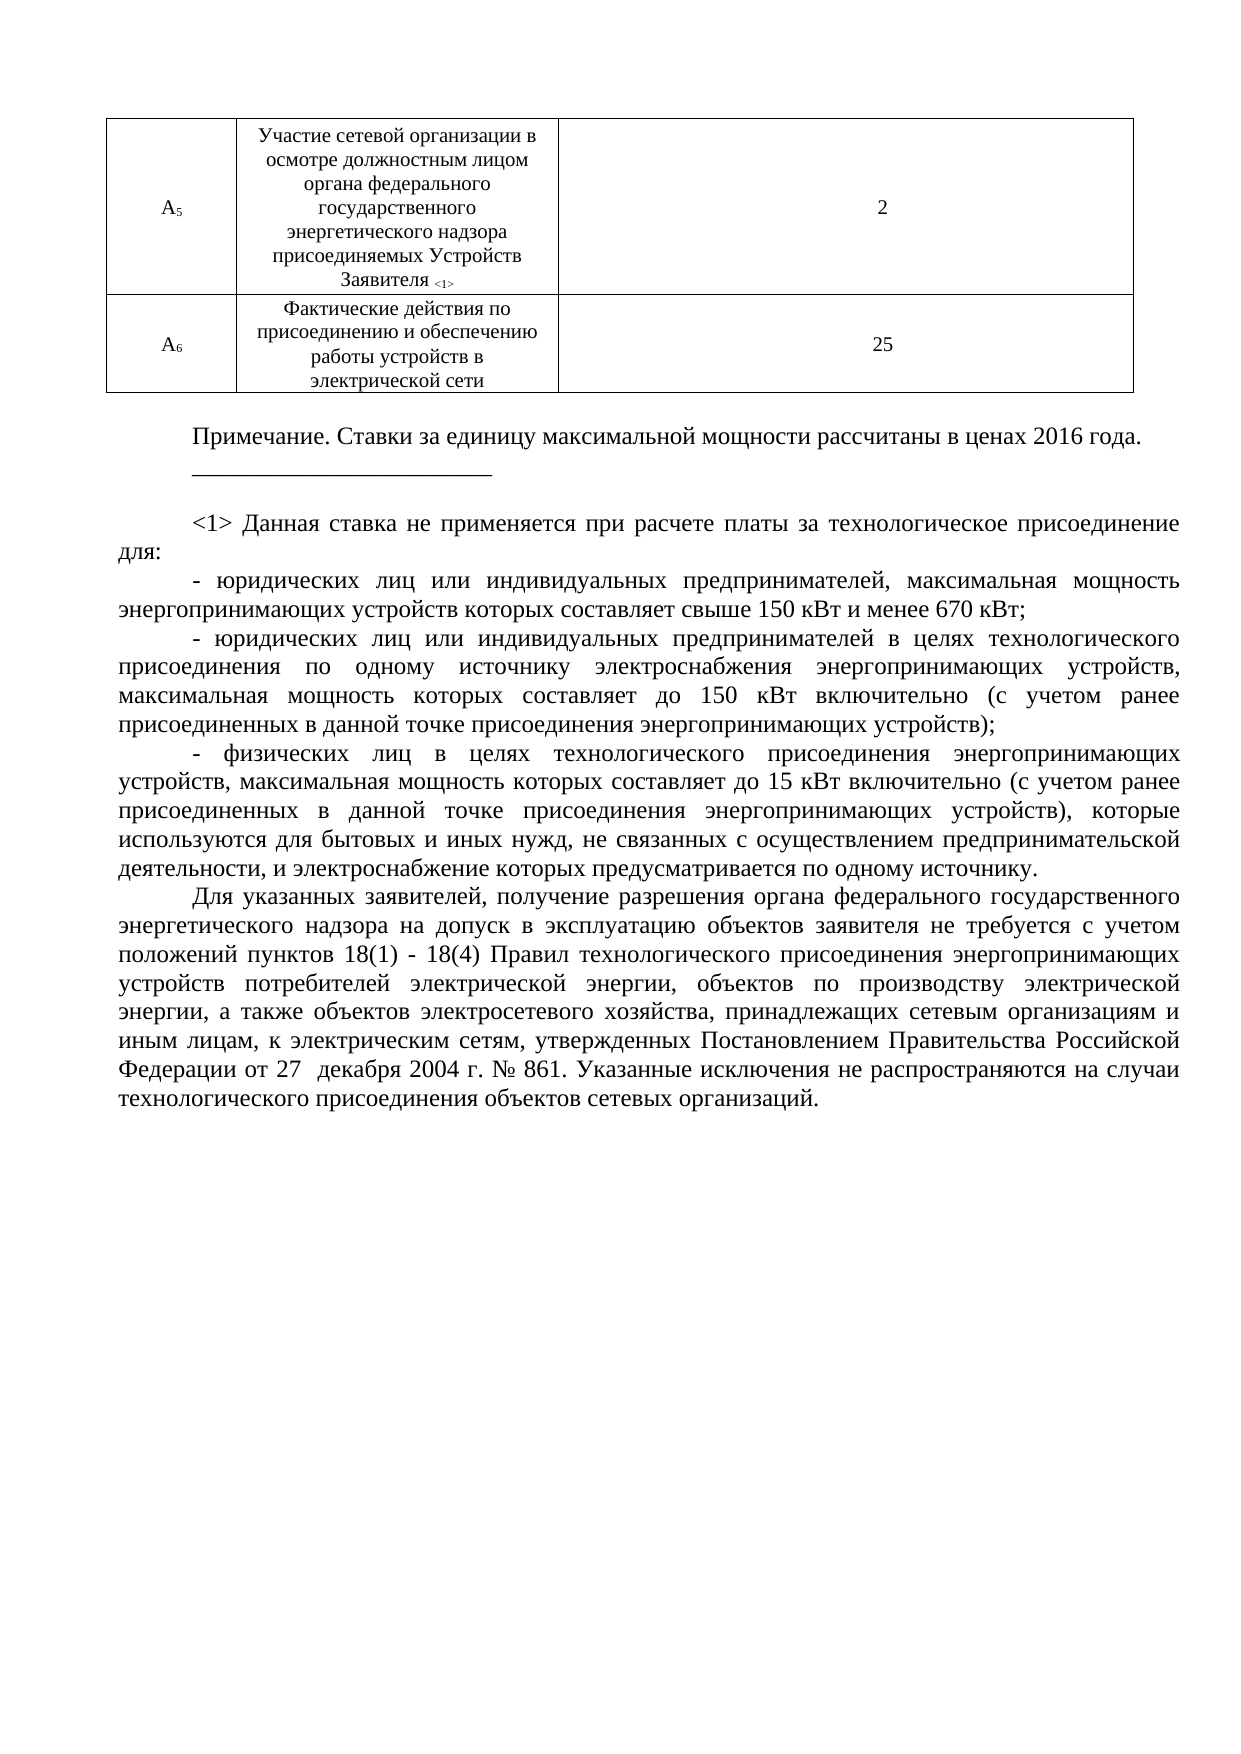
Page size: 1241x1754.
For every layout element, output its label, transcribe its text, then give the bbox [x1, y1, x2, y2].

text <1> Данная ставка не применяется при расчете платы за технологическое присоединение для: [118, 508, 1181, 565]
text - физических лиц в целях технологического присоединения энергопринимающих устройств, максимальная мощность которых составляет до 15 кВт включительно (с учетом ранее присоединенных в данной точке присоединения энергопринимающих устройств), которые используются для бытовых и иных нужд, не связанных с осуществлением предпринимательской деятельности, и электроснабжение которых предусматривается по одному источнику. [118, 738, 1181, 881]
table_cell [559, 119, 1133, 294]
text ________________________ [118, 450, 1181, 479]
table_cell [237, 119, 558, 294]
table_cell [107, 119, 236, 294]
text Для указанных заявителей, получение разрешения органа федерального государственного энергетического надзора на допуск в эксплуатацию объектов заявителя не требуется с учетом положений пунктов 18(1) - 18(4) Правил технологического присоединения энергопринимающих устройств потребителей электрической энергии, объектов по производству электрической энергии, а также объектов электросетевого хозяйства, принадлежащих сетевым организациям и иным лицам, к электрическим сетям, утвержденных Постановлением Правительства Российской Федерации от 27 декабря 2004 г. № 861. Указанные исключения не распространяются на случаи технологического присоединения объектов сетевых организаций. [118, 881, 1181, 1111]
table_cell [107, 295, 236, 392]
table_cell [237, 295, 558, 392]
text - юридических лиц или индивидуальных предпринимателей в целях технологического присоединения по одному источнику электроснабжения энергопринимающих устройств, максимальная мощность которых составляет до 150 кВт включительно (с учетом ранее присоединенных в данной точке присоединения энергопринимающих устройств); [118, 623, 1181, 738]
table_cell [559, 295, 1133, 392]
text Примечание. Ставки за единицу максимальной мощности рассчитаны в ценах 2016 года. [118, 421, 1181, 450]
text - юридических лиц или индивидуальных предпринимателей, максимальная мощность энергопринимающих устройств которых составляет свыше 150 кВт и менее 670 кВт; [118, 565, 1181, 623]
